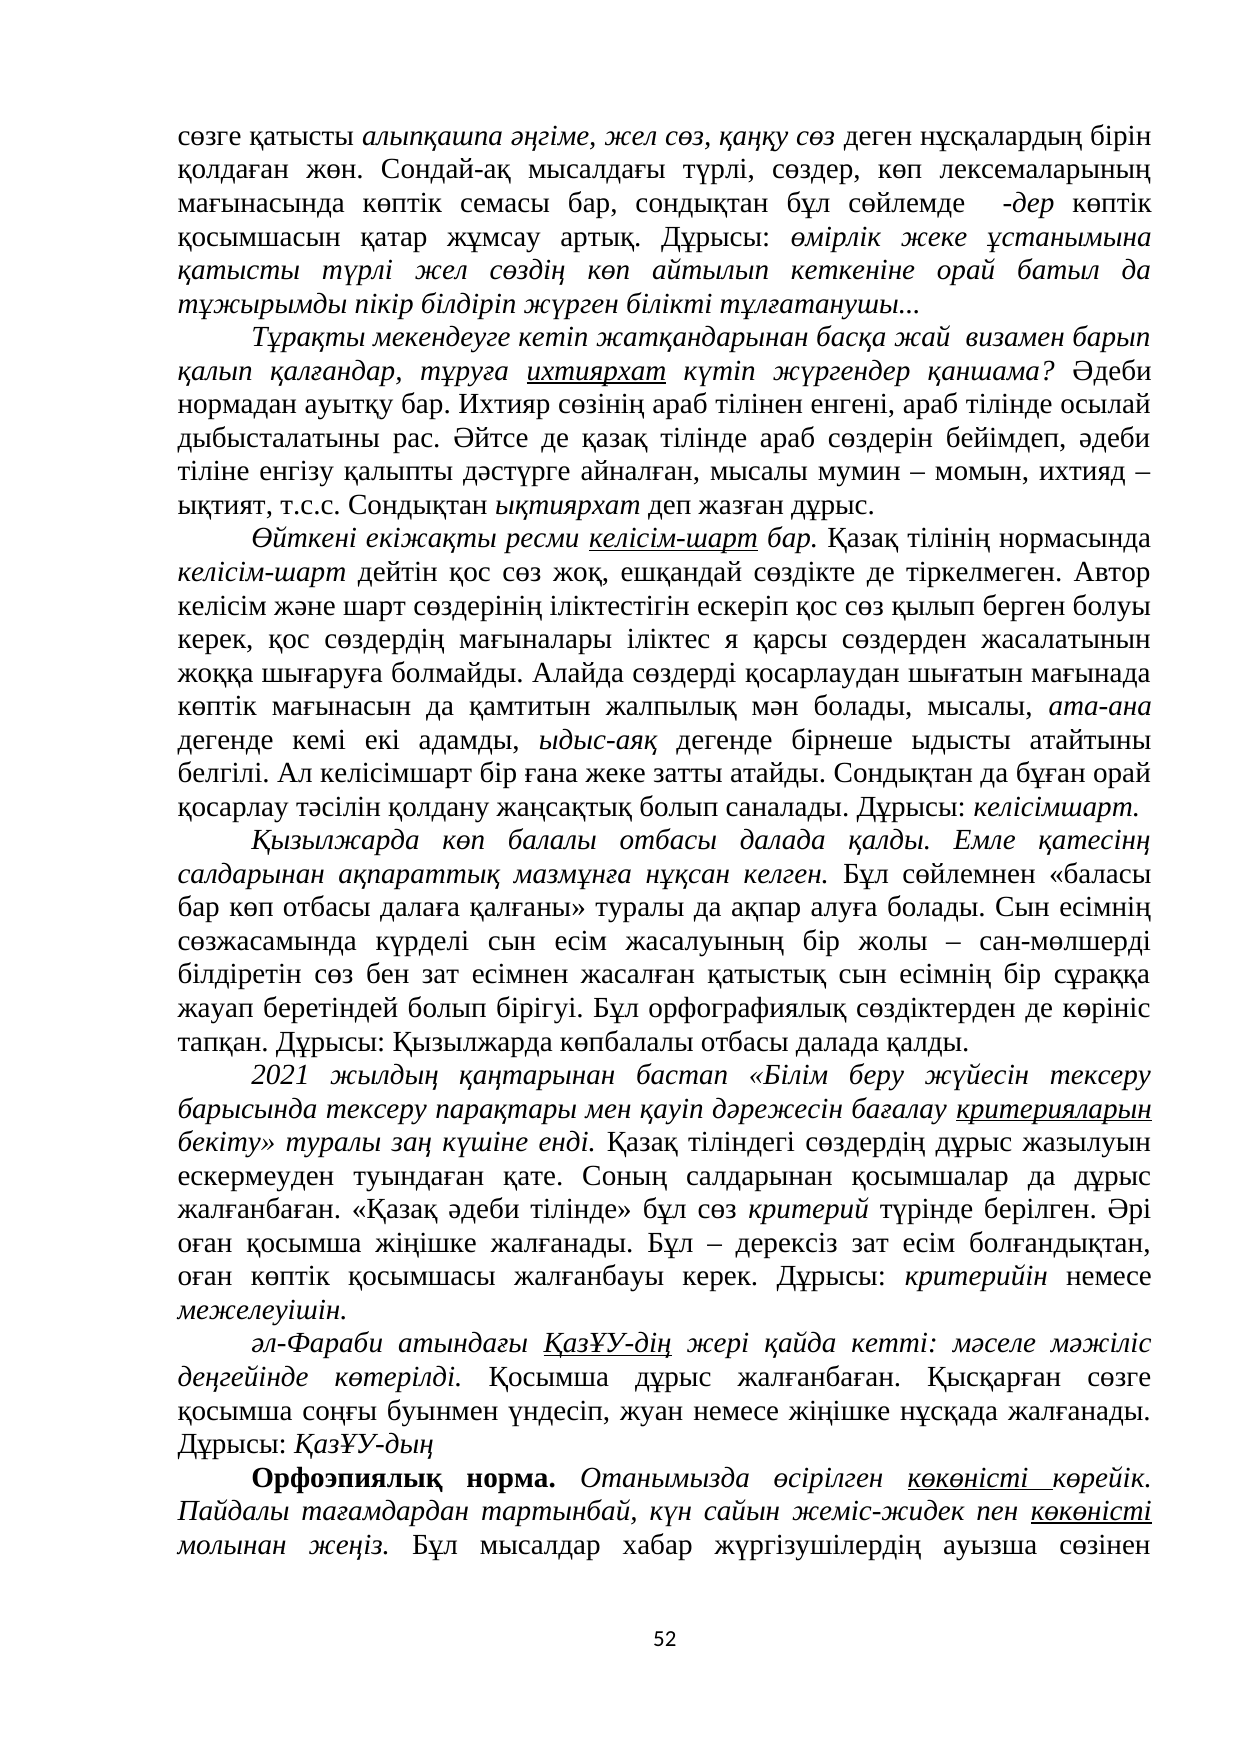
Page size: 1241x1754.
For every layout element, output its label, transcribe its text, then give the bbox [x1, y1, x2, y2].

text әл-Фараби атындағы ҚазҰУ-дің жері қайда кетті: мәселе мәжіліс деңгейінде көтерілді. Қосымша дұрыс жалғанбаған. Қысқарған сөзге қосымша соңғы буынмен үндесіп, жуан немесе жіңішке нұсқада жалғанады. Дұрысы: ҚазҰУ-дың [177, 1326, 1152, 1460]
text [177, 1460, 1152, 1560]
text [177, 118, 1152, 319]
text Тұрақты мекендеуге кетіп жатқандарынан басқа жай визамен барып қалып қалғандар, тұруға ихтиярхат күтіп жүргендер қаншама? Әдеби нормадан ауытқу бар. Ихтияр сөзінің араб тілінен енгені, араб тілінде осылай дыбысталатыны рас. Әйтсе де қазақ тілінде араб сөздерін бейімдеп, әдеби тіліне енгізу қалыпты дәстүрге айналған, мысалы мумин – момын, ихтияд – ықтият, т.с.с. Сондықтан ықтиярхат деп жазған дұрыс. [177, 319, 1152, 521]
text Өйткені екіжақты ресми келісім-шарт бар. Қазақ тілінің нормасында келісім-шарт дейтін қос сөз жоқ, ешқандай сөздікте де тіркелмеген. Автор келісім және шарт сөздерінің іліктестігін ескеріп қос сөз қылып берген болуы керек, қос сөздердің мағыналары іліктес я қарсы сөздерден жасалатынын жоққа шығаруға болмайды. Алайда сөздерді қосарлаудан шығатын мағынада көптік мағынасын да қамтитын жалпылық мән болады, мысалы, ата-ана дегенде кемі екі адамды, ыдыс-аяқ дегенде бірнеше ыдысты атайтыны белгілі. Ал келісімшарт бір ғана жеке затты атайды. Сондықтан да бұған орай қосарлау тәсілін қолдану жаңсақтық болып саналады. Дұрысы: келісімшарт. [177, 521, 1152, 822]
text Қызылжарда көп балалы отбасы далада қалды. Емле қатесінң салдарынан ақпараттық мазмұнға нұқсан келген. Бұл сөйлемнен «баласы бар көп отбасы далаға қалғаны» туралы да ақпар алуға болады. Сын есімнің сөзжасамында күрделі сын есім жасалуының бір жолы – сан-мөлшерді білдіретін сөз бен зат есімнен жасалған қатыстық сын есімнің бір сұраққа жауап беретіндей болып бірігуі. Бұл орфографиялық сөздіктерден де көрініс тапқан. Дұрысы: Қызылжарда көпбалалы отбасы далада қалды. [177, 822, 1152, 1057]
text 2021 жылдың қаңтарынан бастап «Білім беру жүйесін тексеру барысында тексеру парақтары мен қауіп дәрежесін бағалау критерияларын бекіту» туралы заң күшіне енді. Қазақ тіліндегі сөздердің дұрыс жазылуын ескермеуден туындаған қате. Соның салдарынан қосымшалар да дұрыс жалғанбаған. «Қазақ әдеби тілінде» бұл сөз критерий түрінде берілген. Әрі оған қосымша жіңішке жалғанады. Бұл – дерексіз зат есім болғандықтан, оған көптік қосымшасы жалғанбауы керек. Дұрысы: критерийін немесе межелеуішін. [177, 1057, 1152, 1326]
